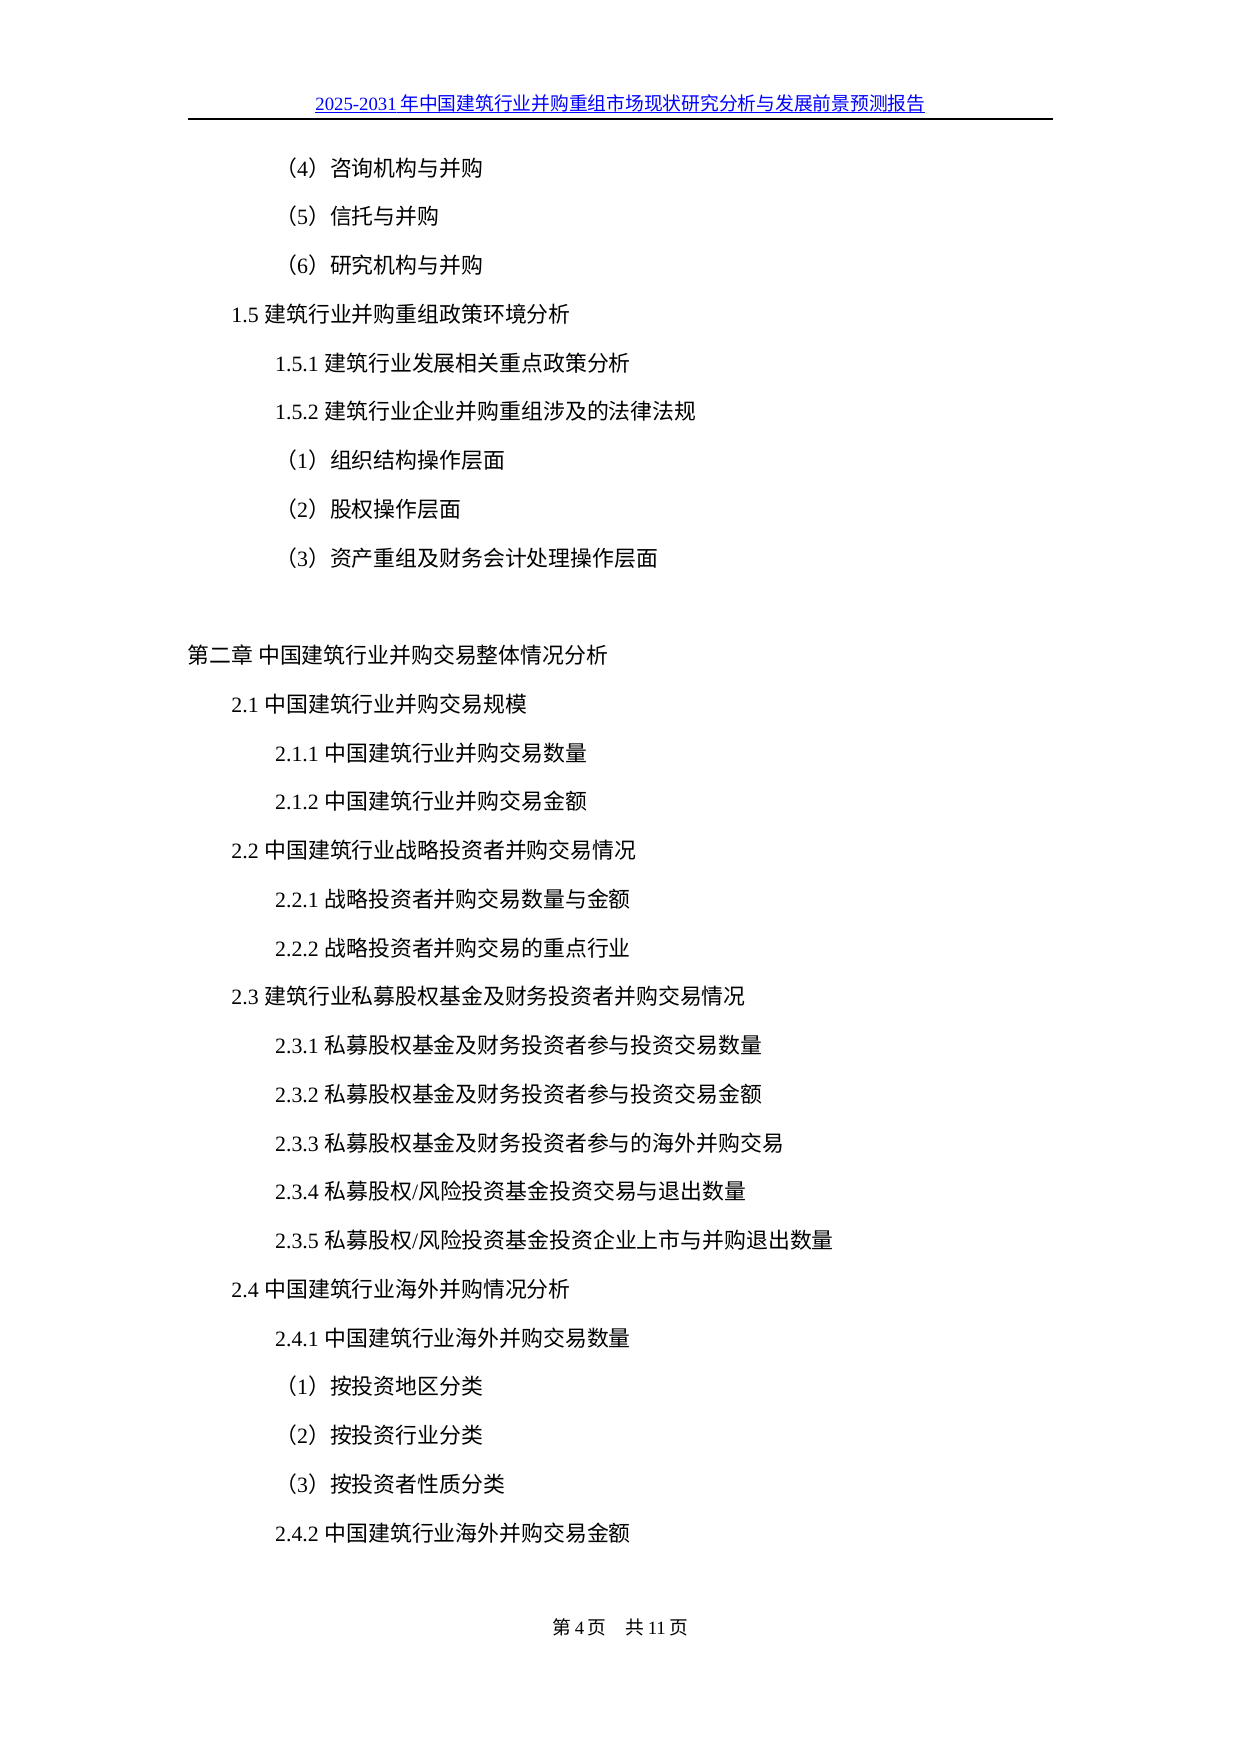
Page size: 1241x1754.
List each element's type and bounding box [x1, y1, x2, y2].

text [187, 150, 1053, 1548]
